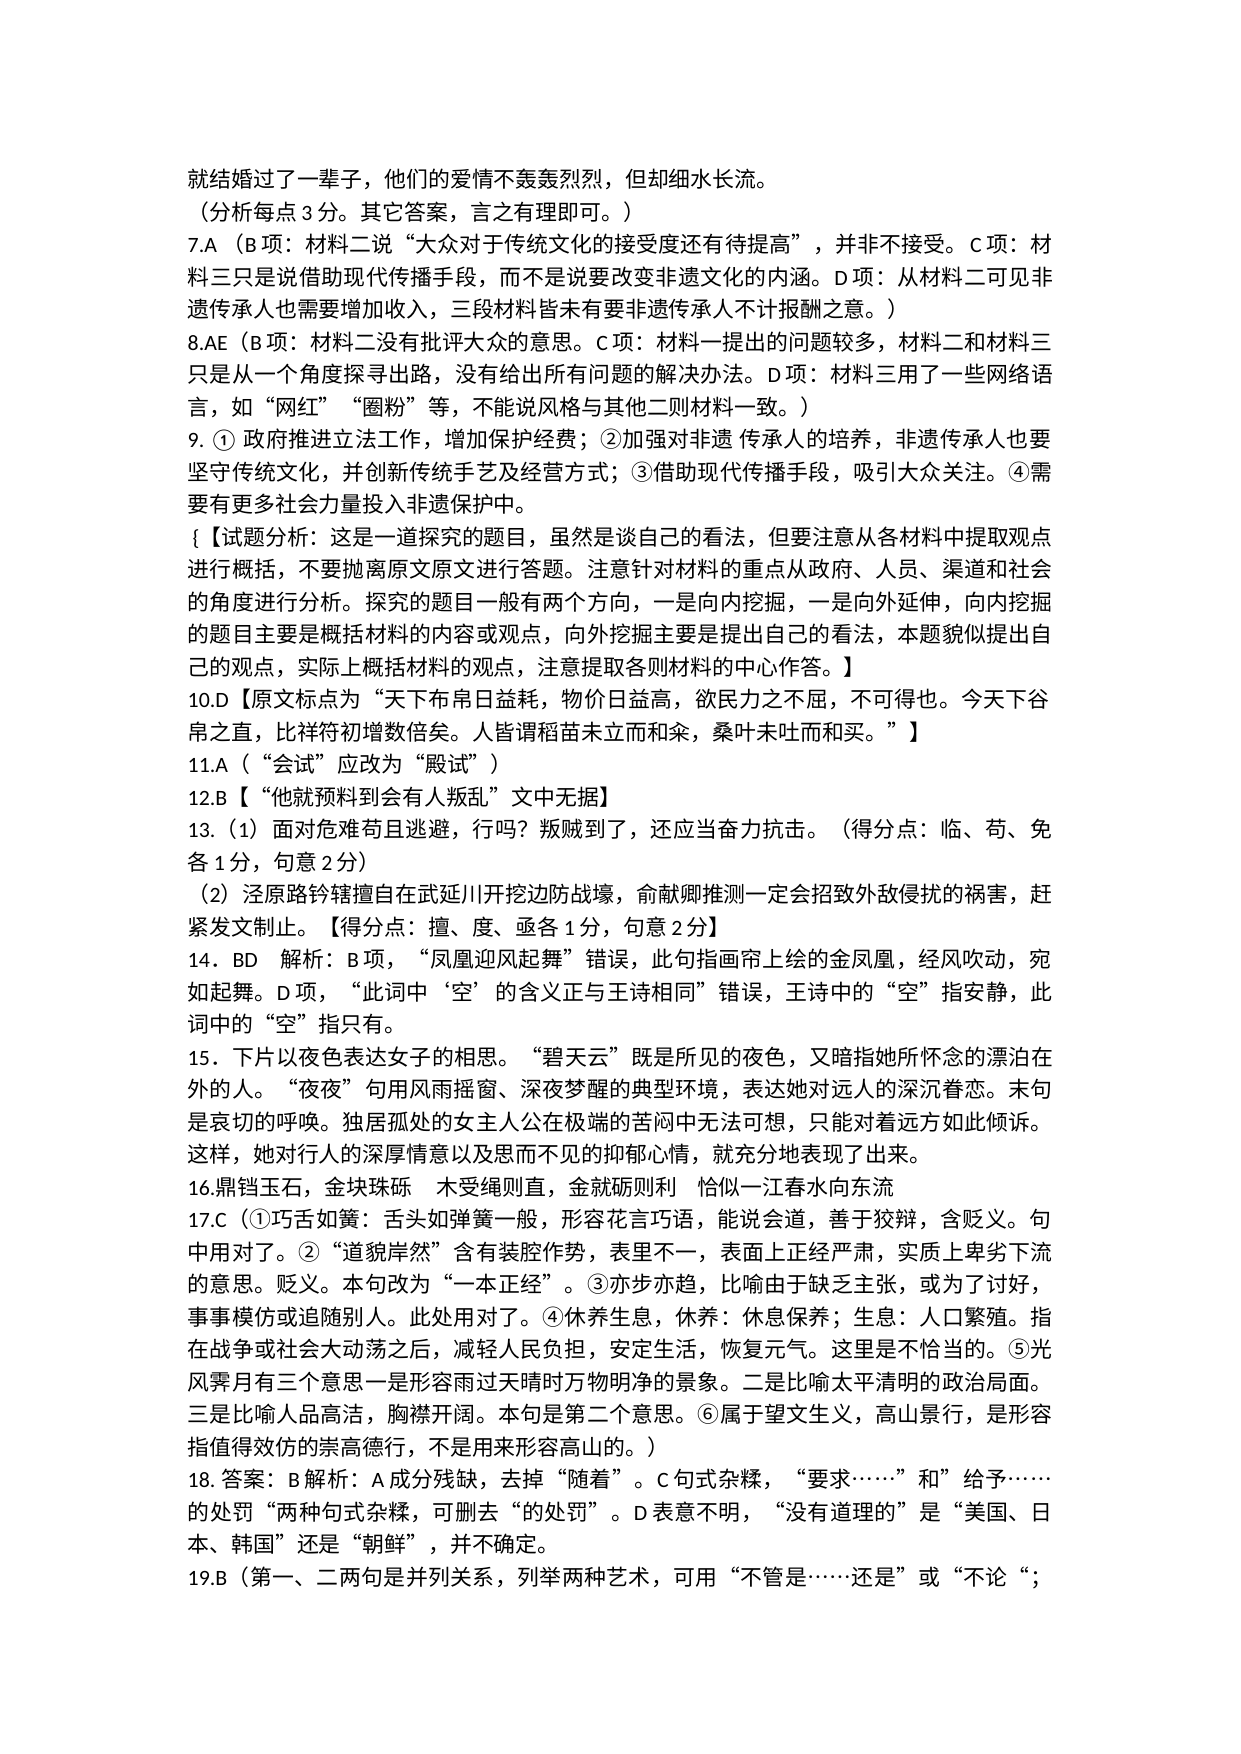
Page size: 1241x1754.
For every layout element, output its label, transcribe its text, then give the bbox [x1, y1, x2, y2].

text 17.C（①巧舌如簧：舌头如弹簧一般，形容花言巧语，能说会道，善于狡辩，含贬义。句中用对了。②“道貌岸然”含有装腔作势，表里不一，表面上正经严肃，实质上卑劣下流的意思。贬义。本句改为“一本正经”。③亦步亦趋，比喻由于缺乏主张，或为了讨好，事事模仿或追随别人。此处用对了。④休养生息，休养：休息保养；生息：人口繁殖。指在战争或社会大动荡之后，减轻人民负担，安定生活，恢复元气。这里是不恰当的。⑤光风霁月有三个意思一是形容雨过天晴时万物明净的景象。二是比喻太平清明的政治局面。三是比喻人品高洁，胸襟开阔。本句是第二个意思。⑥属于望文生义，高山景行，是形容指值得效仿的崇高德行，不是用来形容高山的。） [187, 1202, 1053, 1462]
text 10.D【原文标点为“天下布帛日益耗，物价日益高，欲民力之不屈，不可得也。今天下谷帛之直，比祥符初增数倍矣。人皆谓稻苗未立而和籴，桑叶未吐而和买。”】 [187, 682, 1053, 747]
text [187, 162, 1053, 194]
text 7.A （B项：材料二说“大众对于传统文化的接受度还有待提高”，并非不接受。C项：材料三只是说借助现代传播手段，而不是说要改变非遗文化的内涵。D项：从材料二可见非遗传承人也需要增加收入，三段材料皆未有要非遗传承人不计报酬之意。） [187, 227, 1053, 324]
text 11.A（“会试”应改为“殿试”） [187, 747, 1053, 779]
text 13.（1）面对危难苟且逃避，行吗？叛贼到了，还应当奋力抗击。（得分点：临、苟、免各1分，句意2分） [187, 812, 1053, 877]
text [187, 1559, 1053, 1592]
text 9. ①政府推进立法工作，增加保护经费；②加强对非遗 传承人的培养，非遗传承人也要坚守传统文化，并创新传统手艺及经营方式；③借助现代传播手段，吸引大众关注。④需要有更多社会力量投入非遗保护中。 [187, 422, 1053, 519]
text 15．下片以夜色表达女子的相思。“碧天云”既是所见的夜色，又暗指她所怀念的漂泊在外的人。“夜夜”句用风雨摇窗、深夜梦醒的典型环境，表达她对远人的深沉眷恋。末句是哀切的呼唤。独居孤处的女主人公在极端的苦闷中无法可想，只能对着远方如此倾诉。这样，她对行人的深厚情意以及思而不见的抑郁心情，就充分地表现了出来。 [187, 1039, 1053, 1169]
text {【试题分析：这是一道探究的题目，虽然是谈自己的看法，但要注意从各材料中提取观点进行概括，不要抛离原文原文进行答题。注意针对材料的重点从政府、人员、渠道和社会的角度进行分析。探究的题目一般有两个方向，一是向内挖掘，一是向外延伸，向内挖掘的题目主要是概括材料的内容或观点，向外挖掘主要是提出自己的看法，本题貌似提出自己的观点，实际上概括材料的观点，注意提取各则材料的中心作答。】 [187, 519, 1053, 682]
text 16.鼎铛玉石，金块珠砾 木受绳则直，金就砺则利 恰似一江春水向东流 [187, 1169, 1053, 1202]
text 8.AE（B项：材料二没有批评大众的意思。C项：材料一提出的问题较多，材料二和材料三只是从一个角度探寻出路，没有给出所有问题的解决办法。D项：材料三用了一些网络语言，如“网红”“圈粉”等，不能说风格与其他二则材料一致。） [187, 324, 1053, 422]
text （分析每点3分。其它答案，言之有理即可。） [187, 194, 1053, 227]
text （2）泾原路钤辖擅自在武延川开挖边防战壕，俞献卿推测一定会招致外敌侵扰的祸害，赶紧发文制止。【得分点：擅、度、亟各1分，句意2分】 [187, 877, 1053, 942]
text 12.B【“他就预料到会有人叛乱”文中无据】 [187, 779, 1053, 812]
text 14．BD 解析：B项，“凤凰迎风起舞”错误，此句指画帘上绘的金凤凰，经风吹动，宛如起舞。D项，“此词中‘空’的含义正与王诗相同”错误，王诗中的“空”指安静，此词中的“空”指只有。 [187, 942, 1053, 1039]
text 18. 答案：B解析：A成分残缺，去掉“随着”。C句式杂糅，“要求……”和”给予……的处罚“两种句式杂糅，可删去“的处罚”。D表意不明，“没有道理的”是“美国、日本、韩国”还是“朝鲜”，并不确定。 [187, 1462, 1053, 1559]
